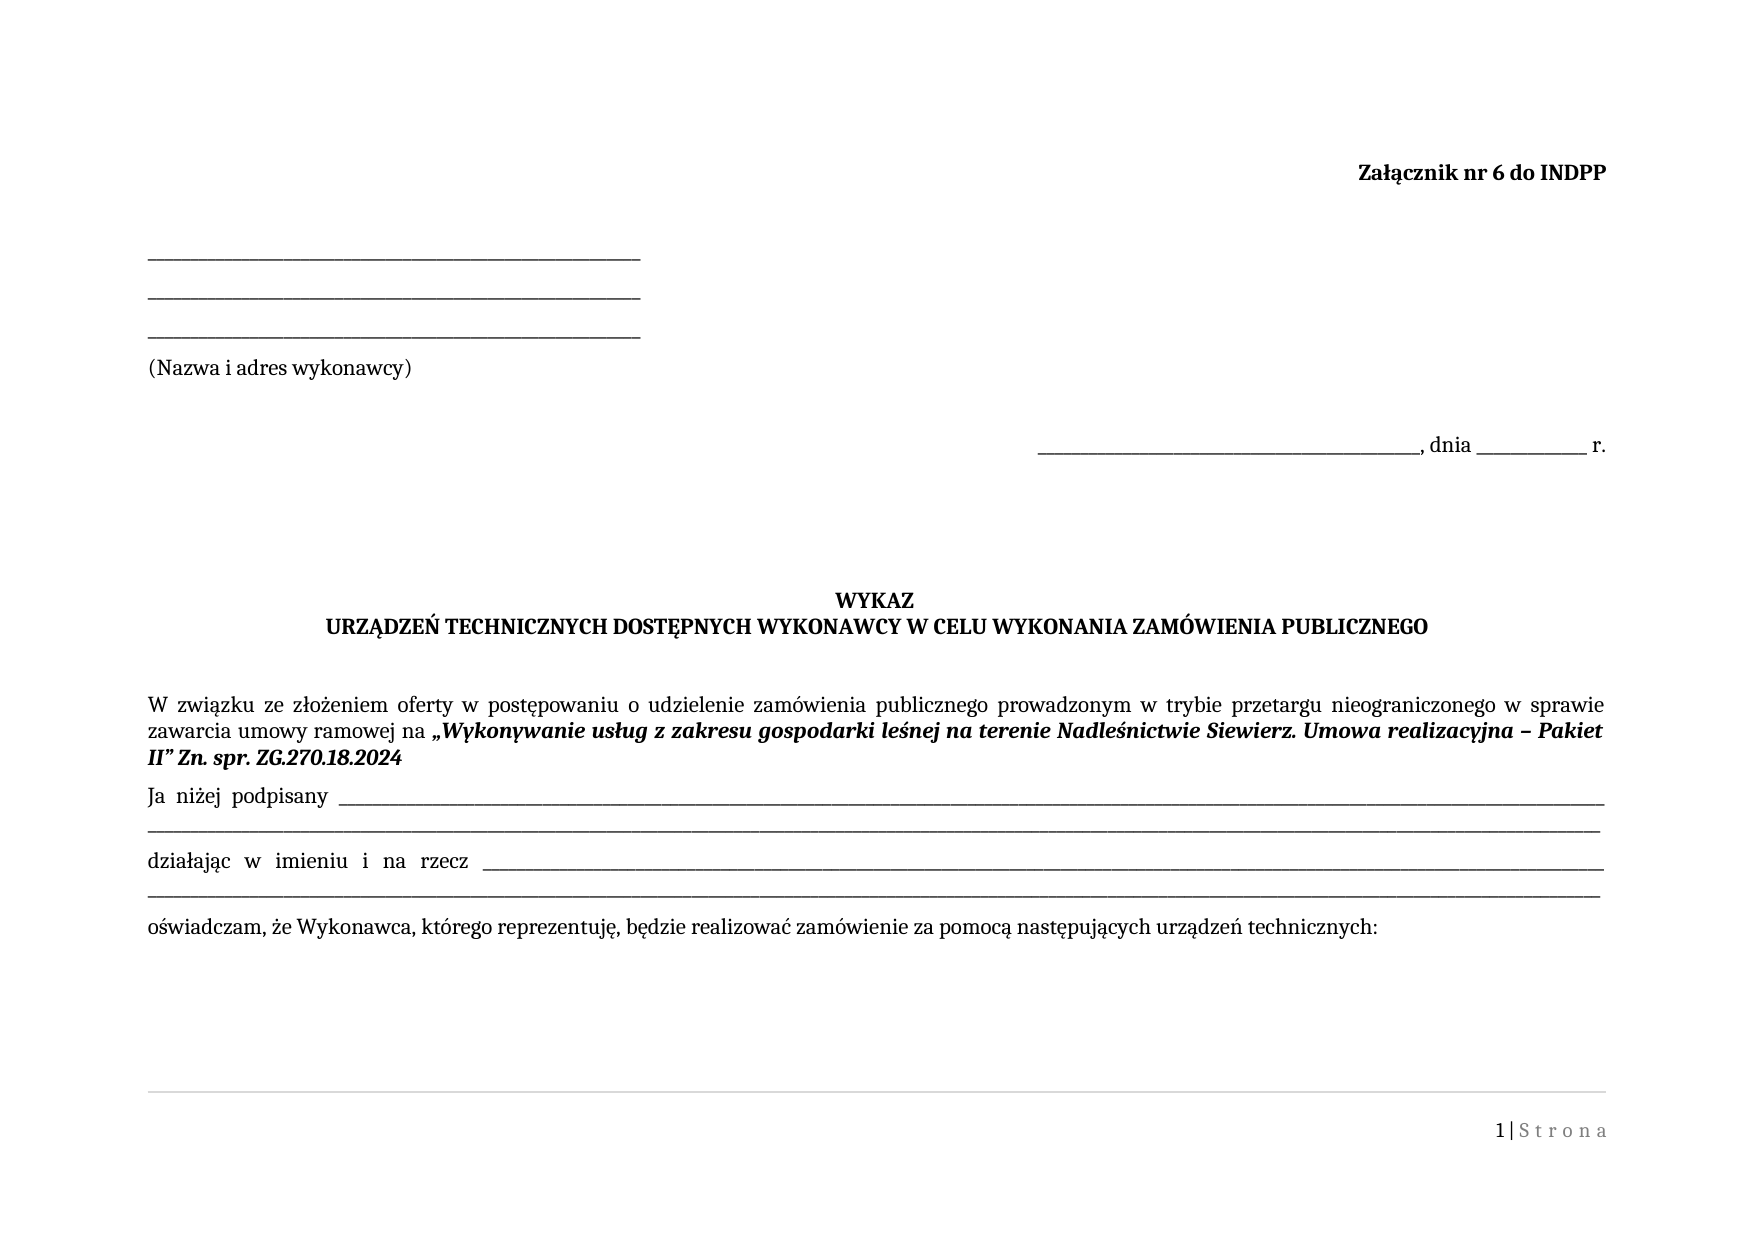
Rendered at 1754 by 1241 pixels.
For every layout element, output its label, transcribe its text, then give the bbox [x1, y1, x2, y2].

text działając w imieniu i na rzecz ____________________________________________________________________________________________________________________________________ ___________________________________________________________________________________________________________________________________________________________________________ [148, 848, 1606, 901]
text (Nazwa i adres wykonawcy) [148, 354, 1606, 381]
text Ja niżej podpisany _____________________________________________________________________________________________________________________________________________________ ___________________________________________________________________________________________________________________________________________________________________________ [148, 783, 1606, 836]
text __________________________________________________________ [148, 238, 1606, 264]
text __________________________________________________________ [148, 316, 1606, 342]
text Załącznik nr 6 do INDPP [148, 160, 1606, 186]
text W związku ze złożeniem oferty w postępowaniu o udzielenie zamówienia publicznego prowadzonym w trybie przetargu nieograniczonego w sprawie zawarcia umowy ramowej na „Wykonywanie usług z zakresu gospodarki leśnej na terenie Nadleśnictwie Siewierz. Umowa realizacyjna – Pakiet II” Zn. spr. ZG.270.18.2024 [148, 692, 1606, 771]
text WYKAZ URZĄDZEŃ TECHNICZNYCH DOSTĘPNYCH WYKONAWCY W CELU WYKONANIA ZAMÓWIENIA PUBLICZNEGO [148, 587, 1606, 640]
text __________________________________________________________ [148, 277, 1606, 303]
text _____________________________________________, dnia _____________ r. [148, 432, 1606, 458]
text oświadczam, że Wykonawca, którego reprezentuję, będzie realizować zamówienie za pomocą następujących urządzeń technicznych: [148, 913, 1606, 940]
